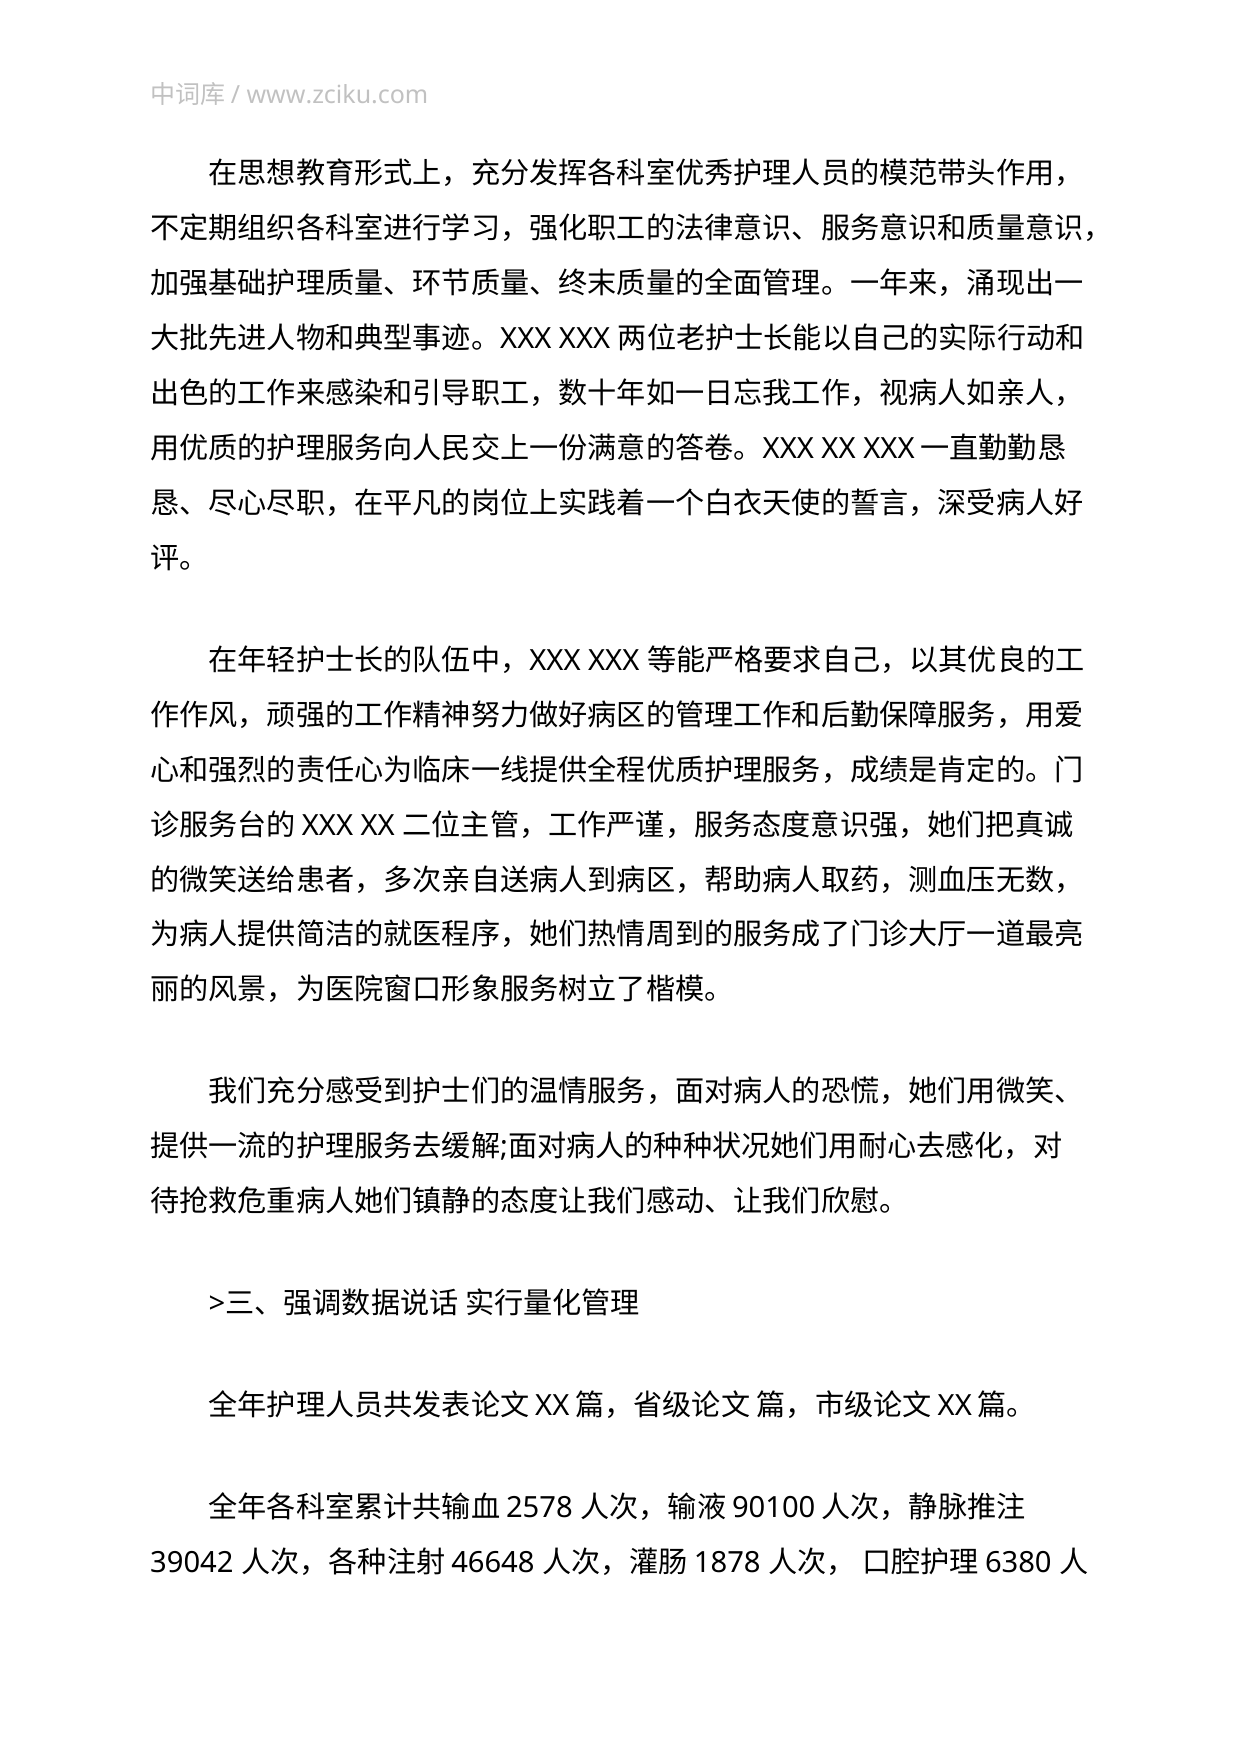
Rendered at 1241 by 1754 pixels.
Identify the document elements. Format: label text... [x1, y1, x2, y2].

text 我们充分感受到护士们的温情服务，面对病人的恐慌，她们用微笑、提供一流的护理服务去缓解;面对病人的种种状况她们用耐心去感化，对待抢救危重病人她们镇静的态度让我们感动、让我们欣慰。 [150, 1068, 1090, 1220]
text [150, 1483, 1090, 1581]
text 全年护理人员共发表论文XX篇，省级论文 篇，市级论文XX篇。 [150, 1381, 1090, 1424]
text 在年轻护士长的队伍中，XXX XXX 等能严格要求自己，以其优良的工作作风，顽强的工作精神努力做好病区的管理工作和后勤保障服务，用爱心和强烈的责任心为临床一线提供全程优质护理服务，成绩是肯定的。门诊服务台的XXX XX 二位主管，工作严谨，服务态度意识强，她们把真诚的微笑送给患者，多次亲自送病人到病区，帮助病人取药，测血压无数，为病人提供简洁的就医程序，她们热情周到的服务成了门诊大厅一道最亮丽的风景，为医院窗口形象服务树立了楷模。 [150, 636, 1090, 1008]
text >三、强调数据说话 实行量化管理 [150, 1279, 1090, 1322]
text 在思想教育形式上，充分发挥各科室优秀护理人员的模范带头作用，不定期组织各科室进行学习，强化职工的法律意识、服务意识和质量意识，加强基础护理质量、环节质量、终末质量的全面管理。一年来，涌现出一大批先进人物和典型事迹。XXX XXX 两位老护士长能以自己的实际行动和出色的工作来感染和引导职工，数十年如一日忘我工作，视病人如亲人，用优质的护理服务向人民交上一份满意的答卷。XXX XX XXX一直勤勤恳恳、尽心尽职，在平凡的岗位上实践着一个白衣天使的誓言，深受病人好评。 [150, 150, 1090, 577]
